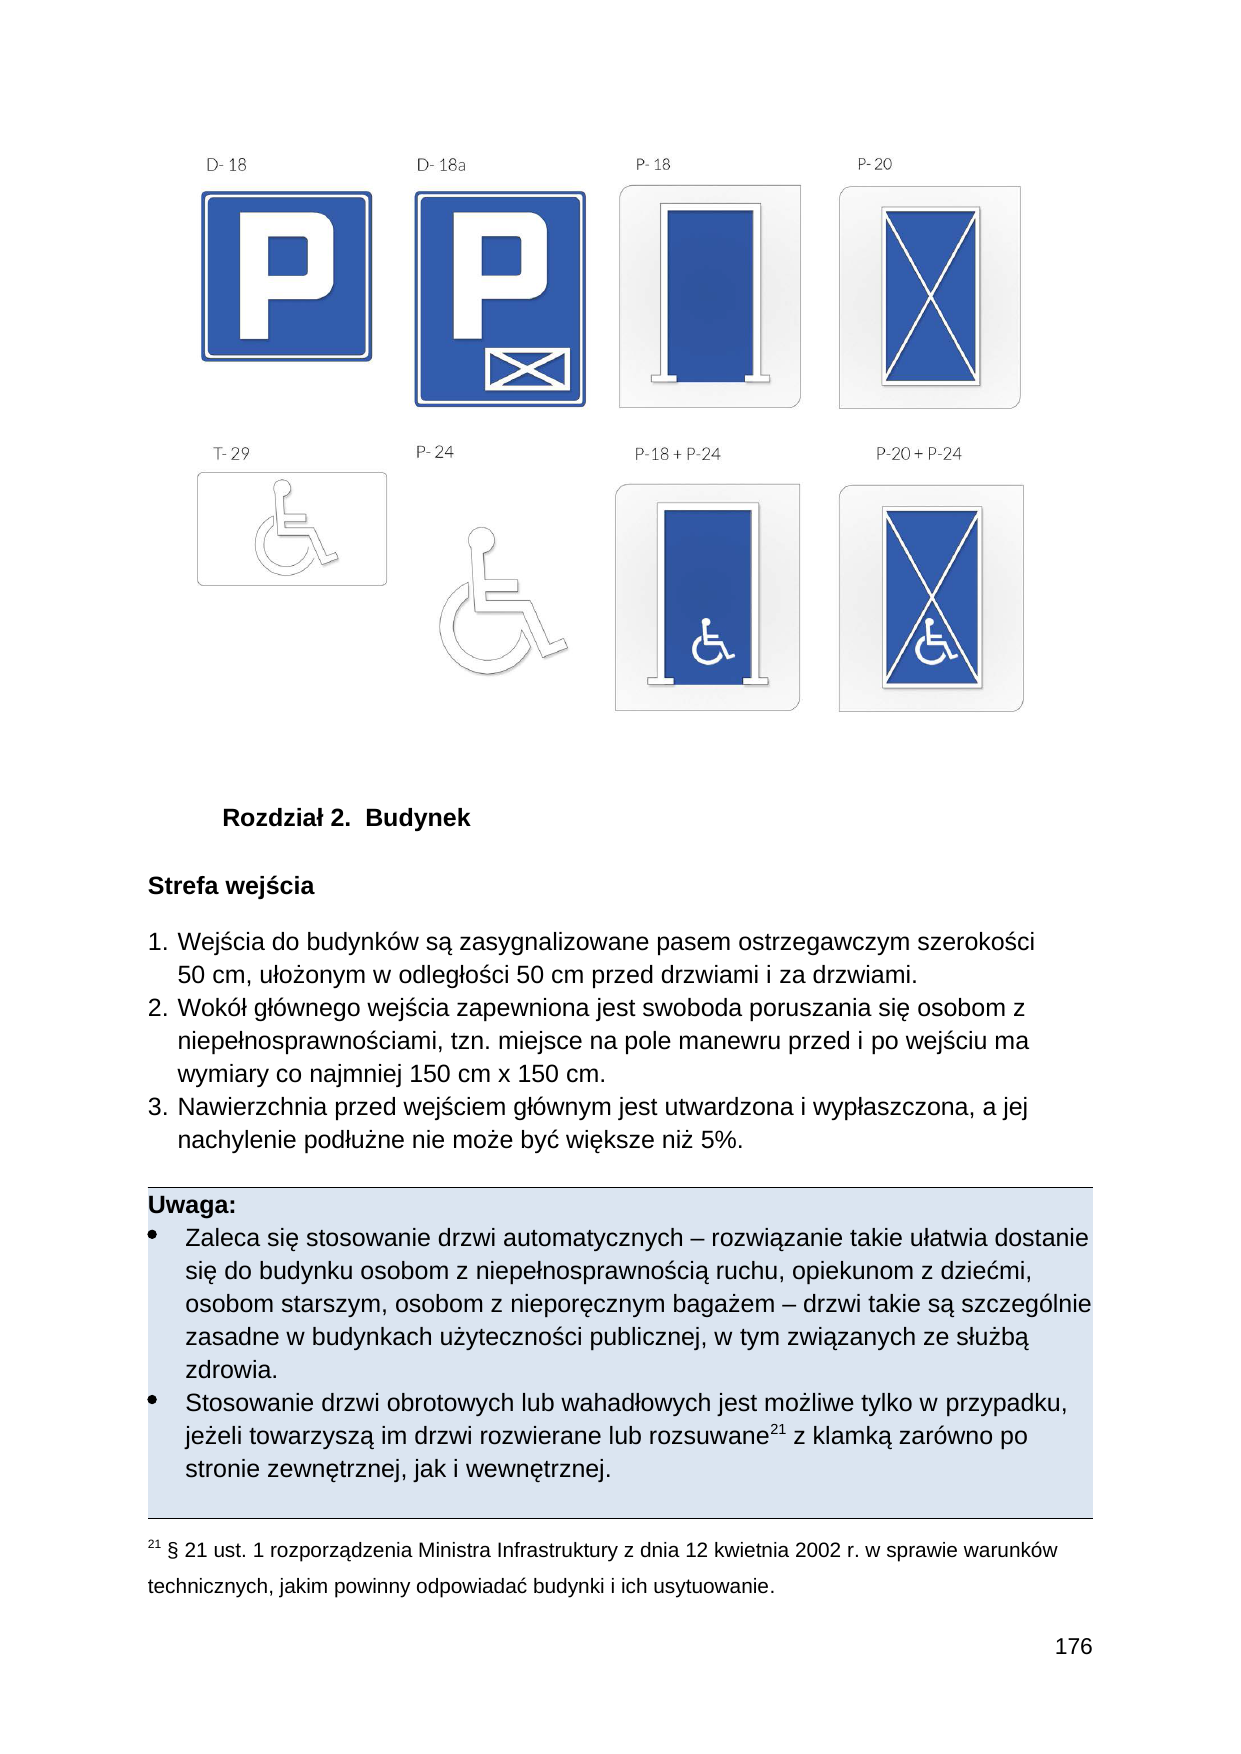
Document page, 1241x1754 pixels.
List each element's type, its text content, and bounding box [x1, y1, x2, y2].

list Nawierzchnia przed wejściem głównym jest utwardzona i wypłaszczona, a jej nachylenie podłużne nie może być większe niż 5%. [148, 1092, 1093, 1153]
text Uwaga: [148, 1188, 1093, 1218]
list Zaleca się stosowanie drzwi automatycznych – rozwiązanie takie ułatwia dostanie się do budynku osobom z niepełnosprawnością ruchu, opiekunom z dziećmi, osobom starszym, osobom z nieporęcznym bagażem – drzwi takie są szczególnie zasadne w budynkach użyteczności publicznej, w tym związanych ze służbą zdrowia. [148, 1219, 1093, 1384]
subtitle Strefa wejścia [148, 871, 1093, 900]
list Wejścia do budynków są zasygnalizowane pasem ostrzegawczym szerokości 50 cm, ułożonym w odległości 50 cm przed drzwiami i za drzwiami. [148, 927, 1093, 988]
list Stosowanie drzwi obrotowych lub wahadłowych jest możliwe tylko w przypadku, jeżeli towarzyszą im drzwi rozwierane lub rozsuwane z klamką zarówno po stronie zewnętrznej, jak i wewnętrznej. [148, 1385, 1093, 1483]
list Wokół głównego wejścia zapewniona jest swoboda poruszania się osobom z niepełnosprawnościami, tzn. miejsce na pole manewru przed i po wejściu ma wymiary co najmniej 150 cm x 150 cm. [148, 993, 1093, 1087]
subtitle Rozdział 2. Budynek [222, 803, 1093, 832]
